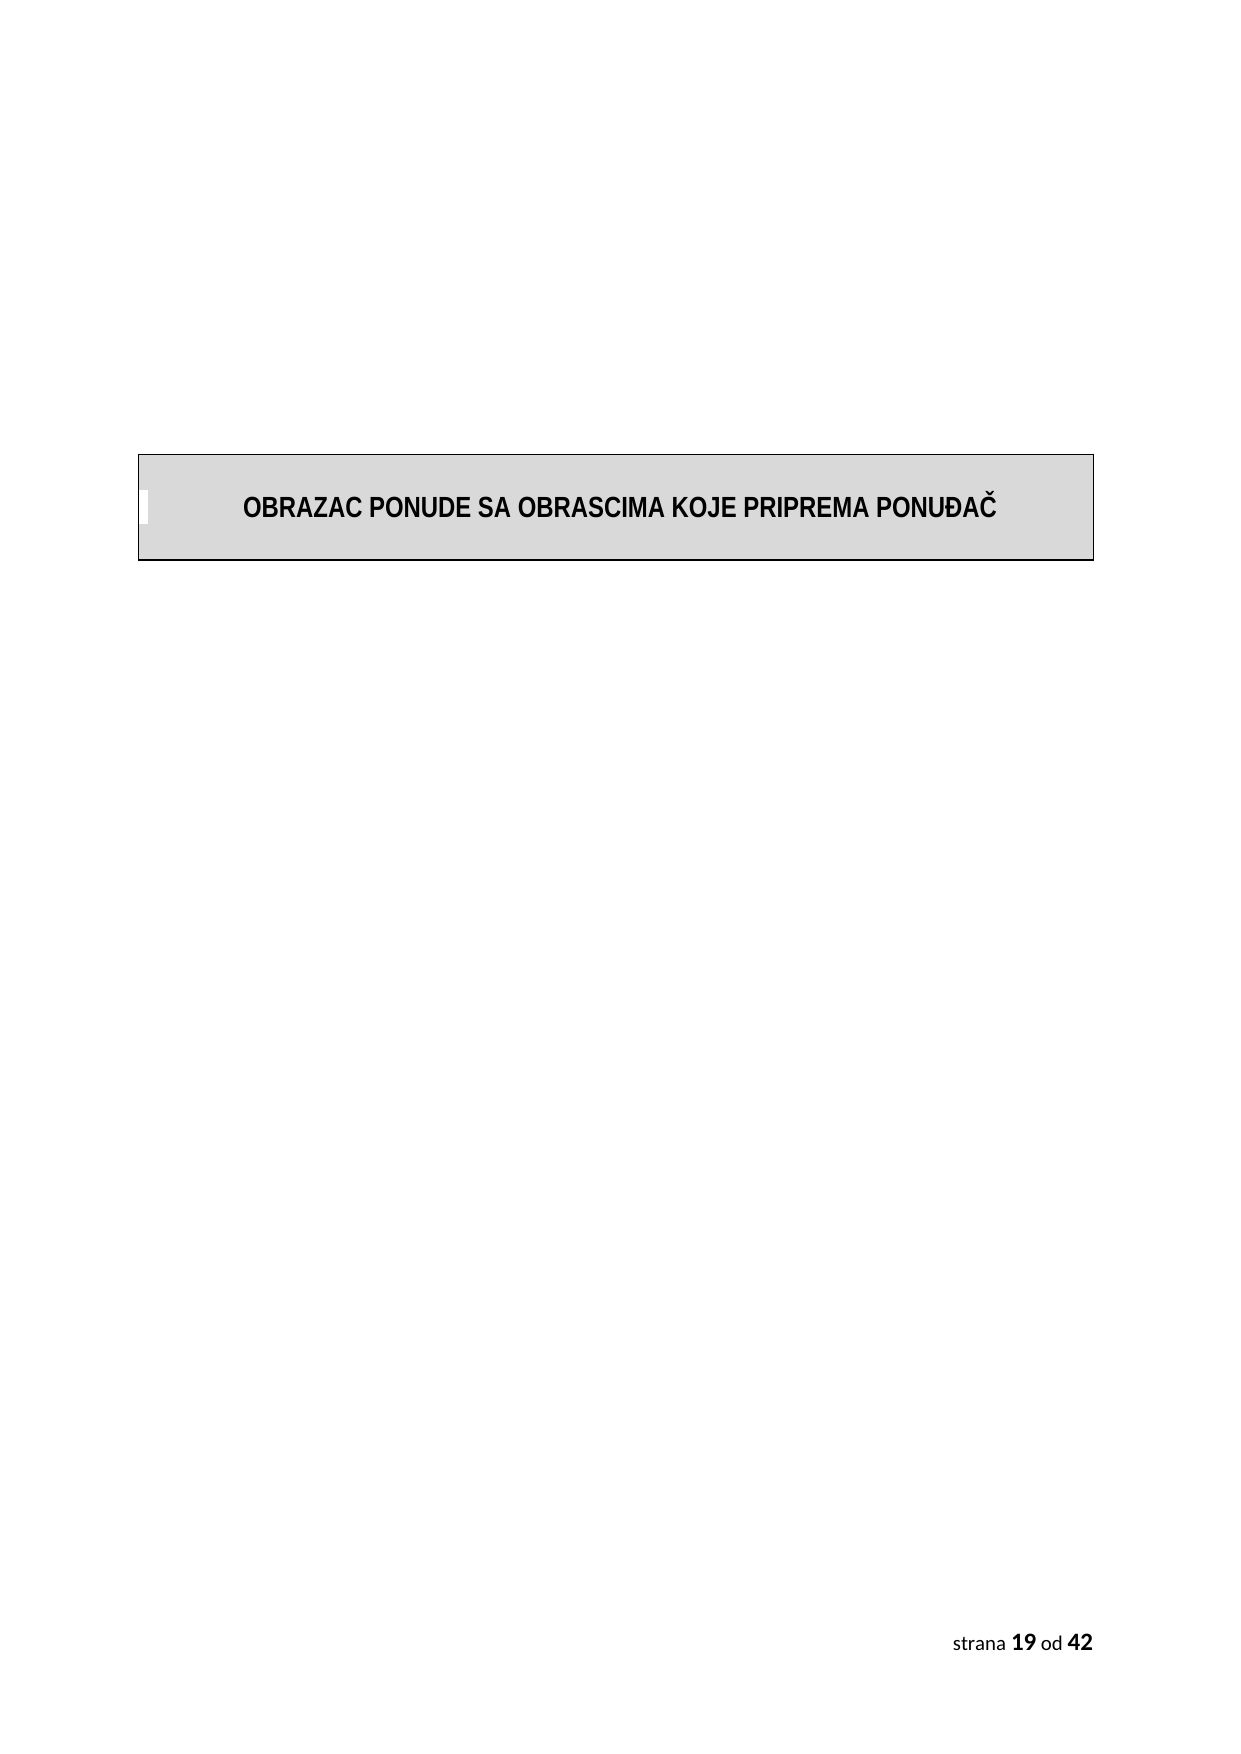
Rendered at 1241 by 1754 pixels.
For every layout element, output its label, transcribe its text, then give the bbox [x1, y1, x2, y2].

subtitle OBRAZAC PONUDE SA OBRASCIMA KOJE PRIPREMA PONUĐAČ [148, 490, 1093, 521]
